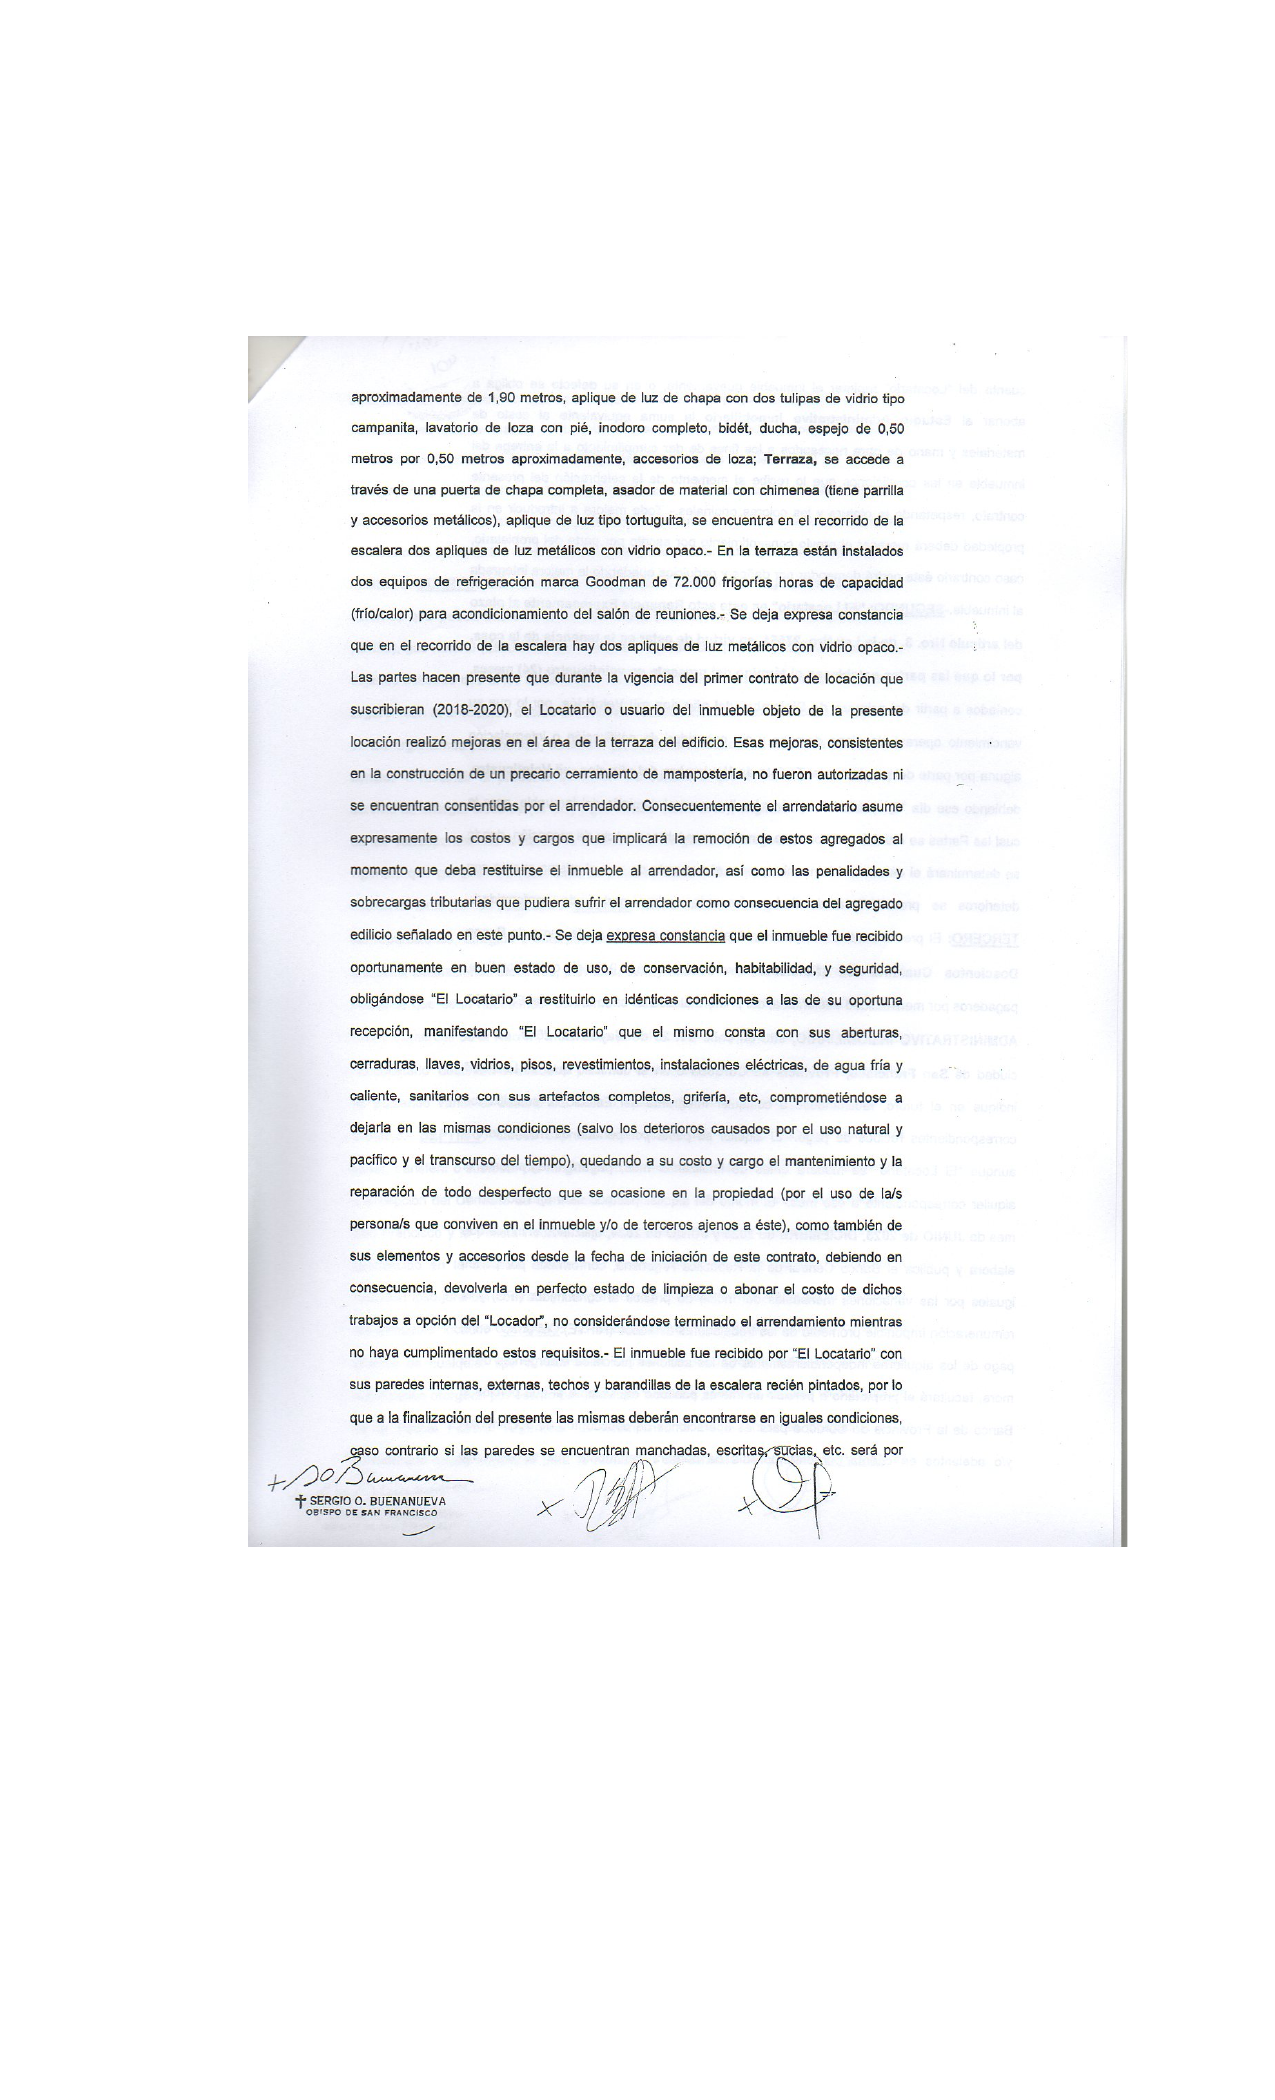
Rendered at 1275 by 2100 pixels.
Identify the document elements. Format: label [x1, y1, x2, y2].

picture [248, 336, 1128, 1547]
